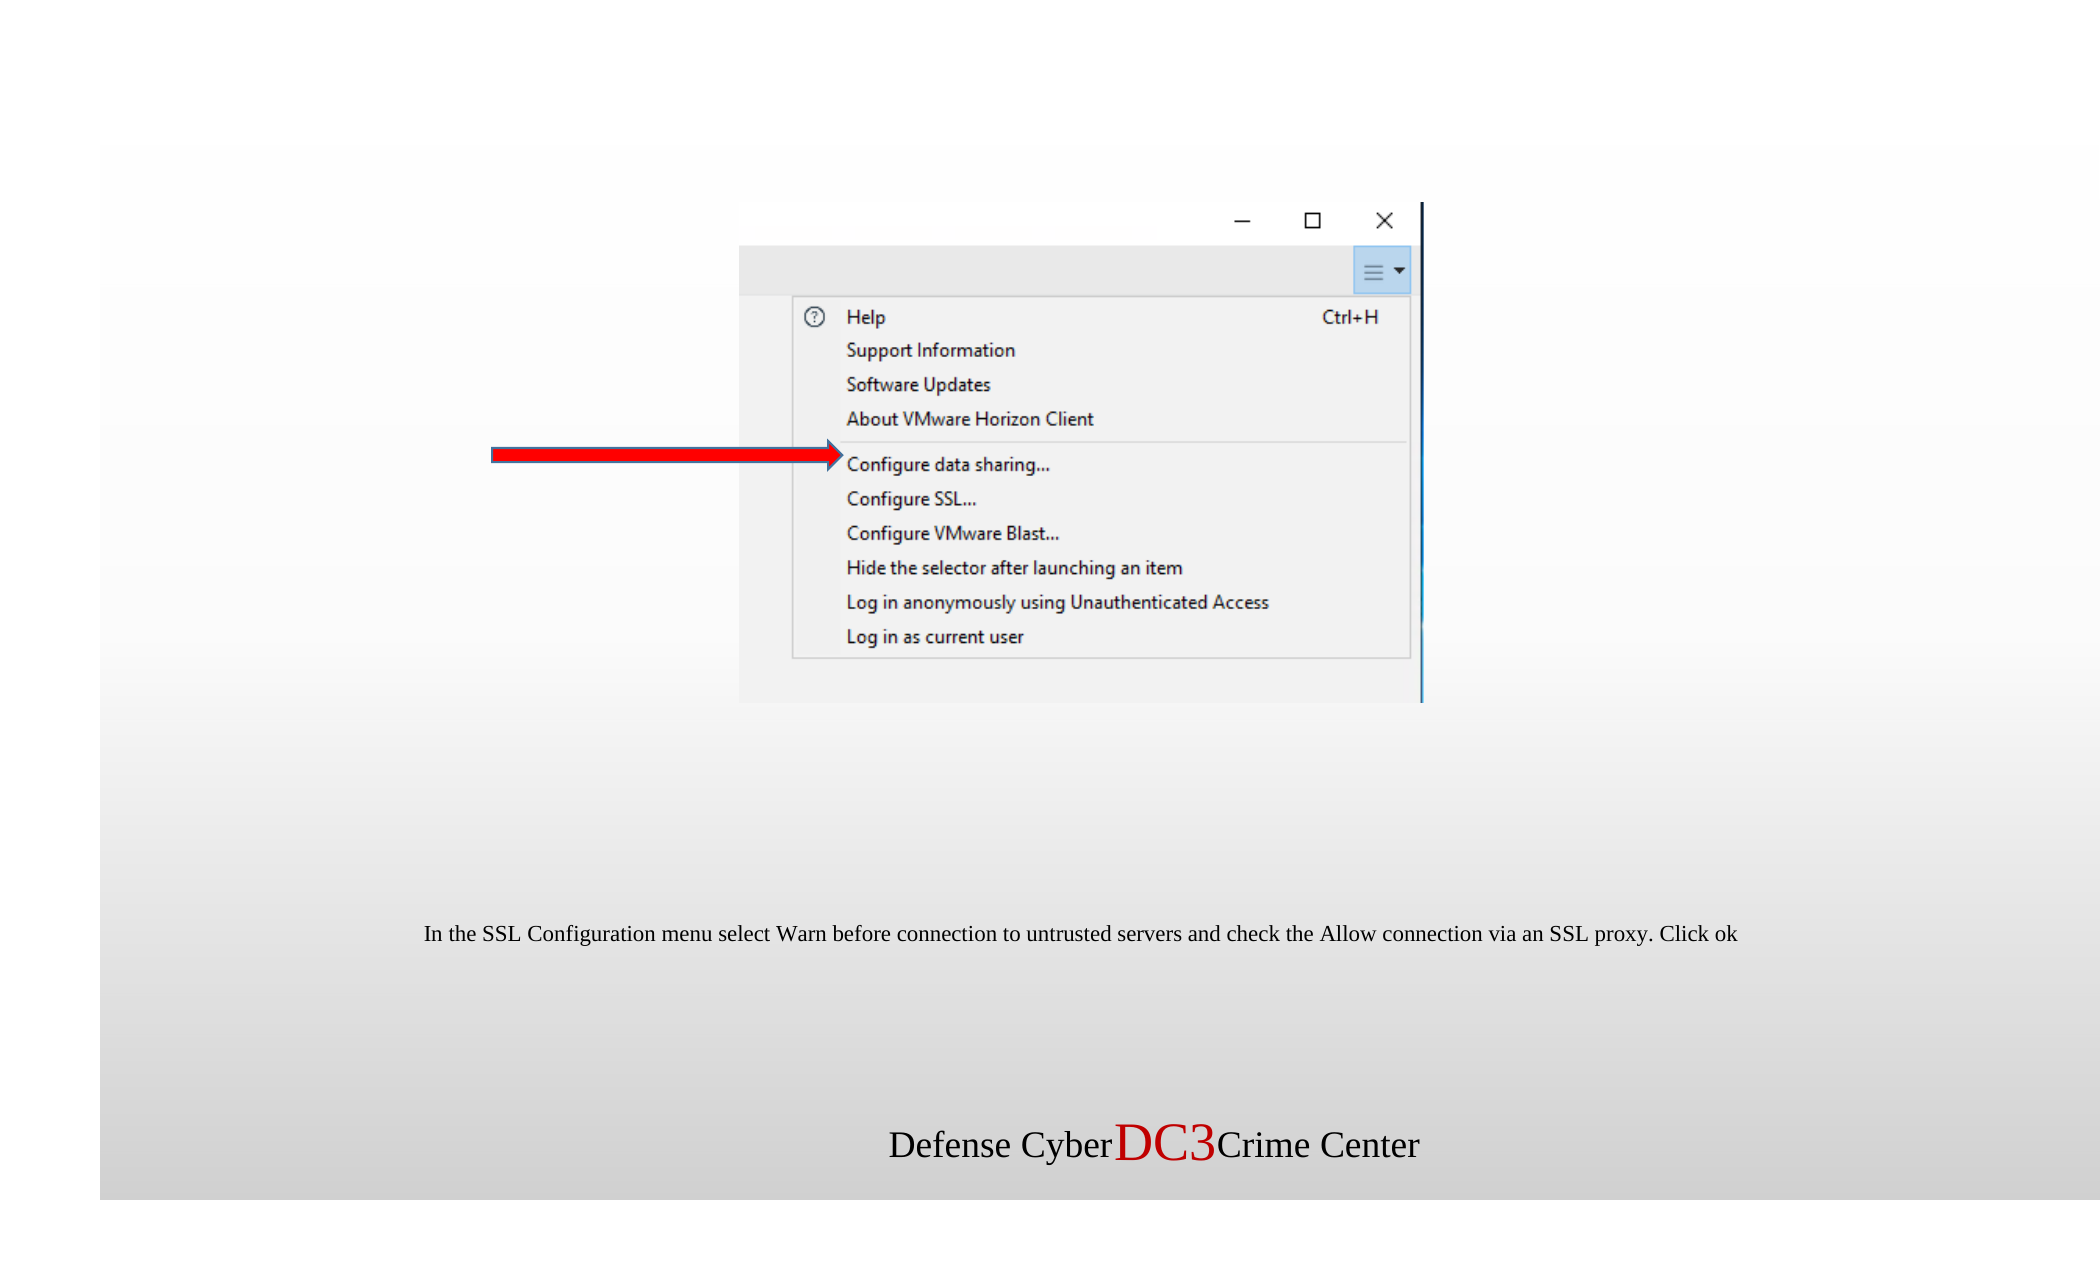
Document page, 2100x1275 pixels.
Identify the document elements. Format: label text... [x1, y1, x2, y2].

picture [100, 75, 2100, 1200]
text In the SSL Configuration menu select Warn before connection to untrusted servers and check the Allow connection via an SSL proxy. Click ok [213, 920, 1950, 947]
